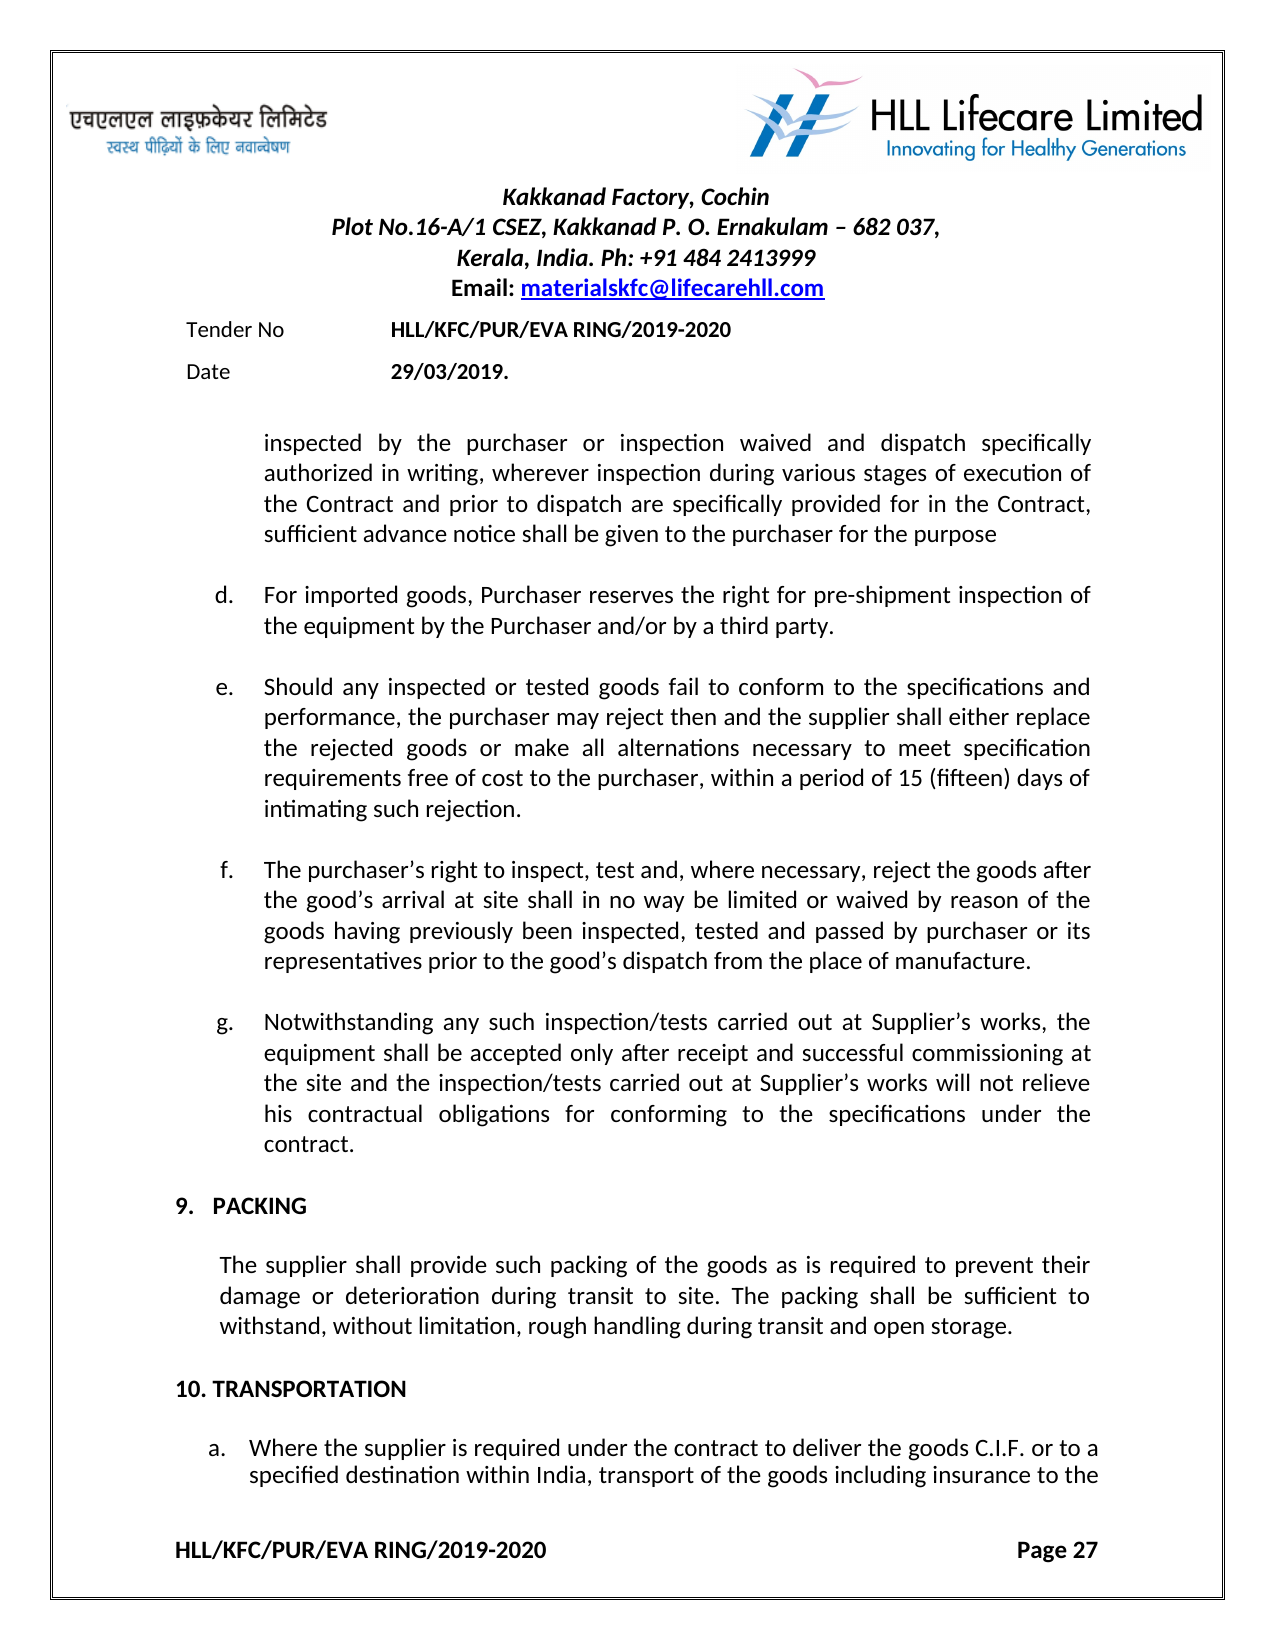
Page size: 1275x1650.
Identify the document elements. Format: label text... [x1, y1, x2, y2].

list PACKING [175, 1190, 1105, 1221]
list For imported goods, Purchaser reserves the right for pre-shipment inspection of the equipment by the Purchaser and/or by a third party. [234, 579, 1092, 640]
list Notwithstanding any such inspection/tests carried out at Supplier’s works, the equipment shall be accepted only after receipt and successful commissioning at the site and the inspection/tests carried out at Supplier’s works will not relieve his contractual obligations for conforming to the specifications under the contract. [234, 1007, 1092, 1159]
text The supplier shall provide such packing of the goods as is required to prevent their damage or deterioration during transit to site. The packing shall be sufficient to withstand, without limitation, rough handling during transit and open storage. [219, 1249, 1092, 1341]
picture [736, 64, 1211, 174]
list Should any inspected or tested goods fail to conform to the specifications and performance, the purchaser may reject then and the supplier shall either replace the rejected goods or make all alternations necessary to meet specification requirements free of cost to the purchaser, within a period of 15 (fifteen) days of intimating such rejection. [234, 671, 1092, 823]
list TRANSPORTATION [175, 1374, 1105, 1404]
list The purchaser’s right to inspect, test and, where necessary, reject the goods after the good’s arrival at site shall in no way be limited or waived by reason of the goods having previously been inspected, tested and passed by purchaser or its representatives prior to the good’s dispatch from the place of manufacture. [234, 854, 1092, 976]
picture [66, 100, 349, 169]
